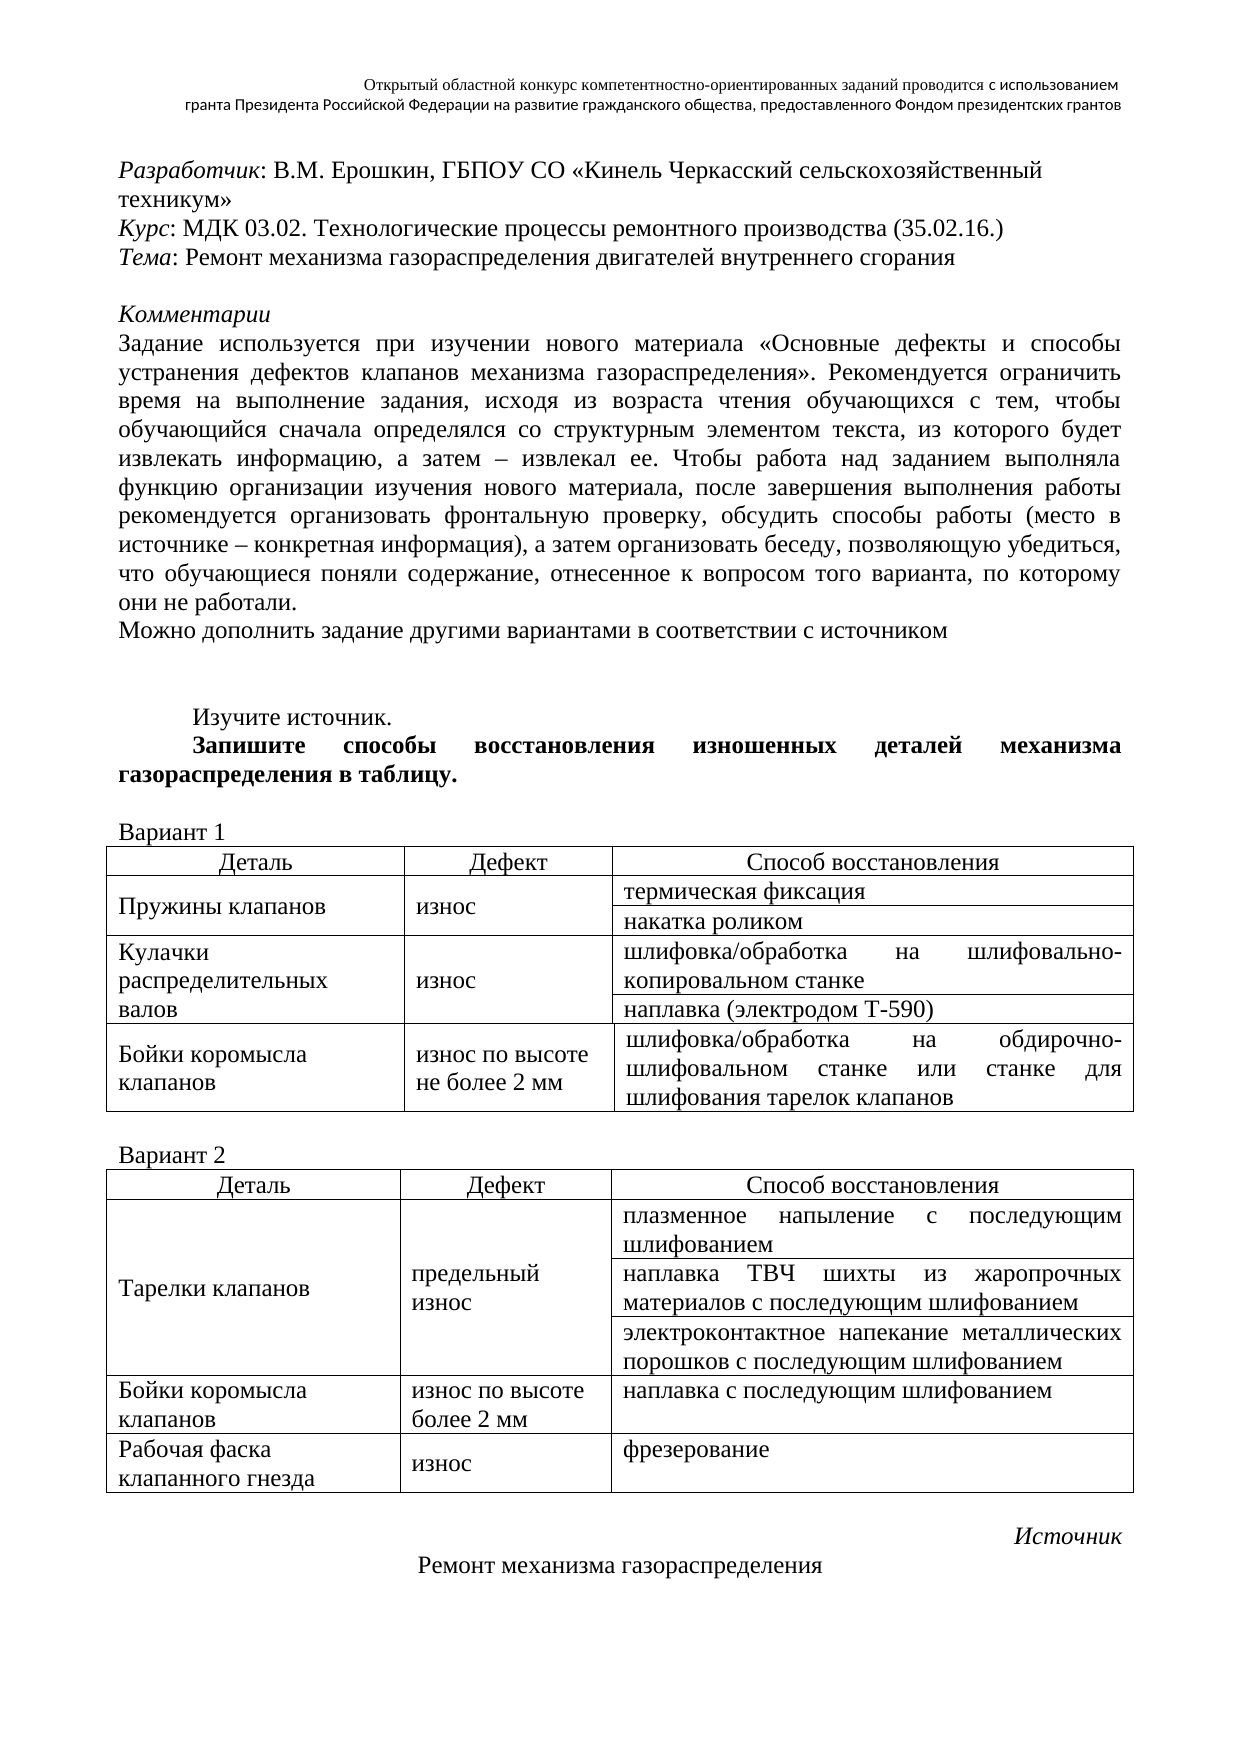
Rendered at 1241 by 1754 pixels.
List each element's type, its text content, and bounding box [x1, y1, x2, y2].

text Запишите способы восстановления изношенных деталей механизма газораспределения в таблицу. [118, 731, 1122, 788]
table_cell Рабочая фаска клапанного гнезда [107, 1434, 400, 1492]
table_cell Бойки коромысла клапанов [107, 1376, 400, 1433]
text Вариант 1 [118, 817, 1122, 846]
text Ремонт механизма газораспределения [118, 1550, 1122, 1579]
table_cell Кулачки распределительных валов [107, 936, 404, 1023]
text Курс: МДК 03.02. Технологические процессы ремонтного производства (35.02.16.) [118, 213, 1122, 242]
table_header Деталь [107, 1170, 400, 1199]
table_cell износ [405, 876, 612, 935]
text Вариант 2 [118, 1140, 1122, 1169]
table_cell электроконтактное напекание металлических порошков с последующим шлифованием [612, 1317, 1133, 1374]
text Разработчик: В.М. Ерошкин, ГБПОУ СО «Кинель Черкасский сельскохозяйственный техникум» [118, 156, 1122, 213]
table_cell наплавка ТВЧ шихты из жаропрочных материалов с последующим шлифованием [612, 1259, 1133, 1316]
table_header Способ восстановления [613, 847, 1133, 875]
table_cell износ [401, 1434, 611, 1492]
table_header Деталь [107, 847, 404, 875]
table_cell износ [405, 936, 612, 1023]
table_cell накатка роликом [613, 906, 1133, 935]
table_header Дефект [405, 847, 612, 875]
table_cell Тарелки клапанов [107, 1200, 400, 1374]
text Изучите источник. [118, 702, 1122, 731]
table_header Способ восстановления [612, 1170, 1133, 1199]
table_header Дефект [401, 1170, 611, 1199]
table_cell Пружины клапанов [107, 876, 404, 935]
text Можно дополнить задание другими вариантами в соответствии с источником [118, 616, 1122, 644]
text Источник [118, 1521, 1122, 1550]
text Тема: Ремонт механизма газораспределения двигателей внутреннего сгорания [118, 242, 1122, 271]
table_cell термическая фиксация [613, 876, 1133, 905]
table_cell плазменное напыление с последующим шлифованием [612, 1200, 1133, 1257]
table_cell наплавка с последующим шлифованием [612, 1376, 1133, 1433]
table_cell износ по высоте не более 2 мм [405, 1024, 614, 1111]
table_cell предельный износ [401, 1200, 611, 1374]
table_cell Бойки коромысла клапанов [107, 1024, 404, 1111]
table_cell износ по высоте более 2 мм [401, 1376, 611, 1433]
text Задание используется при изучении нового материала «Основные дефекты и способы устранения дефектов клапанов механизма газораспределения». Рекомендуется ограничить время на выполнение задания, исходя из возраста чтения обучающихся с тем, чтобы обучающийся сначала определялся со структурным элементом текста, из которого будет извлекать информацию, а затем – извлекал ее. Чтобы работа над заданием выполняла функцию организации изучения нового материала, после завершения выполнения работы рекомендуется организовать фронтальную проверку, обсудить способы работы (место в источнике – конкретная информация), а затем организовать беседу, позволяющую убедиться, что обучающиеся поняли содержание, отнесенное к вопросом того варианта, по которому они не работали. [118, 328, 1122, 616]
table_cell шлифовка/обработка на обдирочно-шлифовальном станке или станке для шлифования тарелок клапанов [615, 1024, 1133, 1111]
table_cell наплавка (электродом Т-590) [613, 995, 1133, 1023]
text Комментарии [118, 299, 1122, 328]
table_cell фрезерование [612, 1434, 1133, 1492]
table_cell шлифовка/обработка на шлифовально-копировальном станке [613, 936, 1133, 993]
